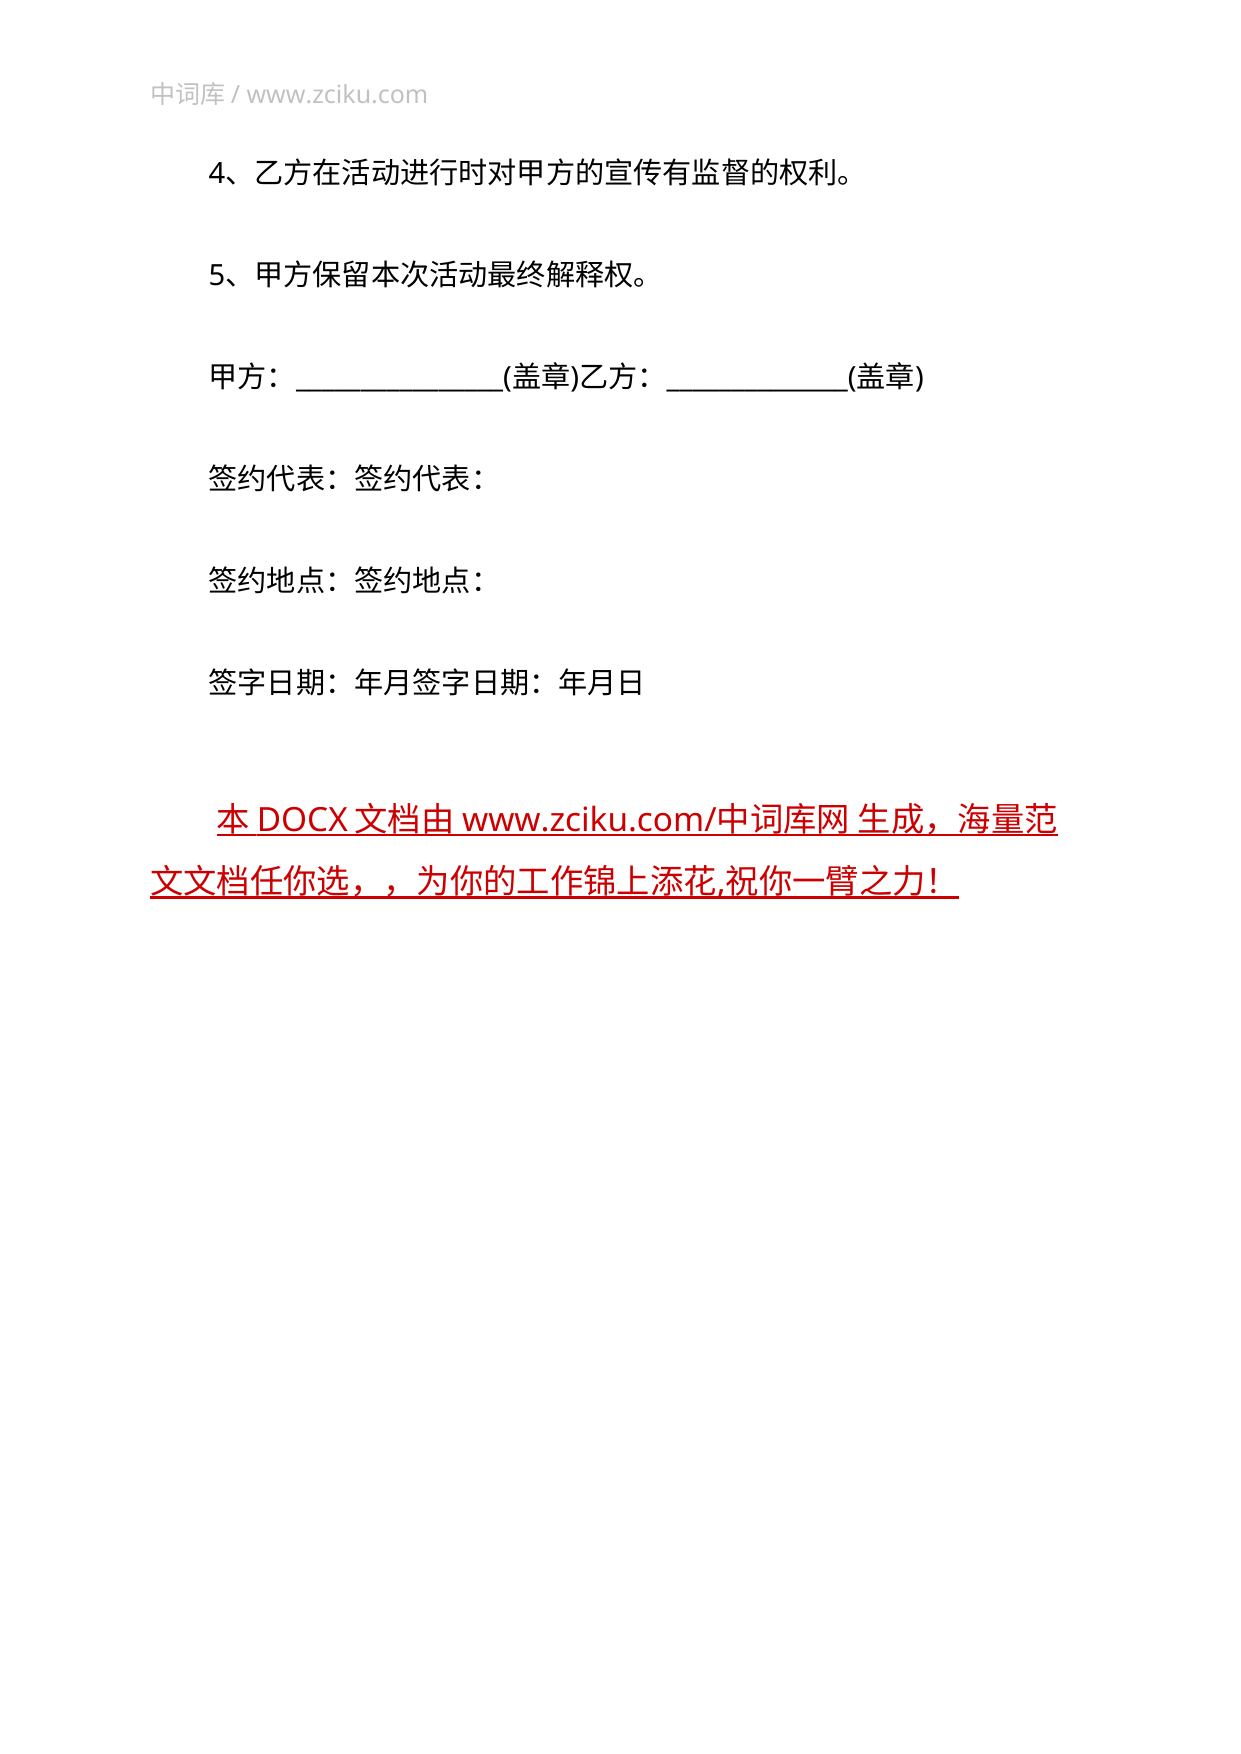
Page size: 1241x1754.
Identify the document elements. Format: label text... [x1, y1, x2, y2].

text 签约代表：签约代表： [150, 456, 1090, 498]
text 本DOCX文档由 www.zciku.com/中词库网 生成，海量范文文档任你选，，为你的工作锦上添花,祝你一臂之力！ [150, 792, 1090, 904]
text 5、甲方保留本次活动最终解释权。 [150, 252, 1090, 294]
text 4、乙方在活动进行时对甲方的宣传有监督的权利。 [150, 150, 1090, 192]
text 甲方：________________(盖章)乙方：______________(盖章) [150, 354, 1090, 396]
text 签约地点：签约地点： [150, 558, 1090, 600]
text 签字日期：年月签字日期：年月日 [150, 659, 1090, 702]
